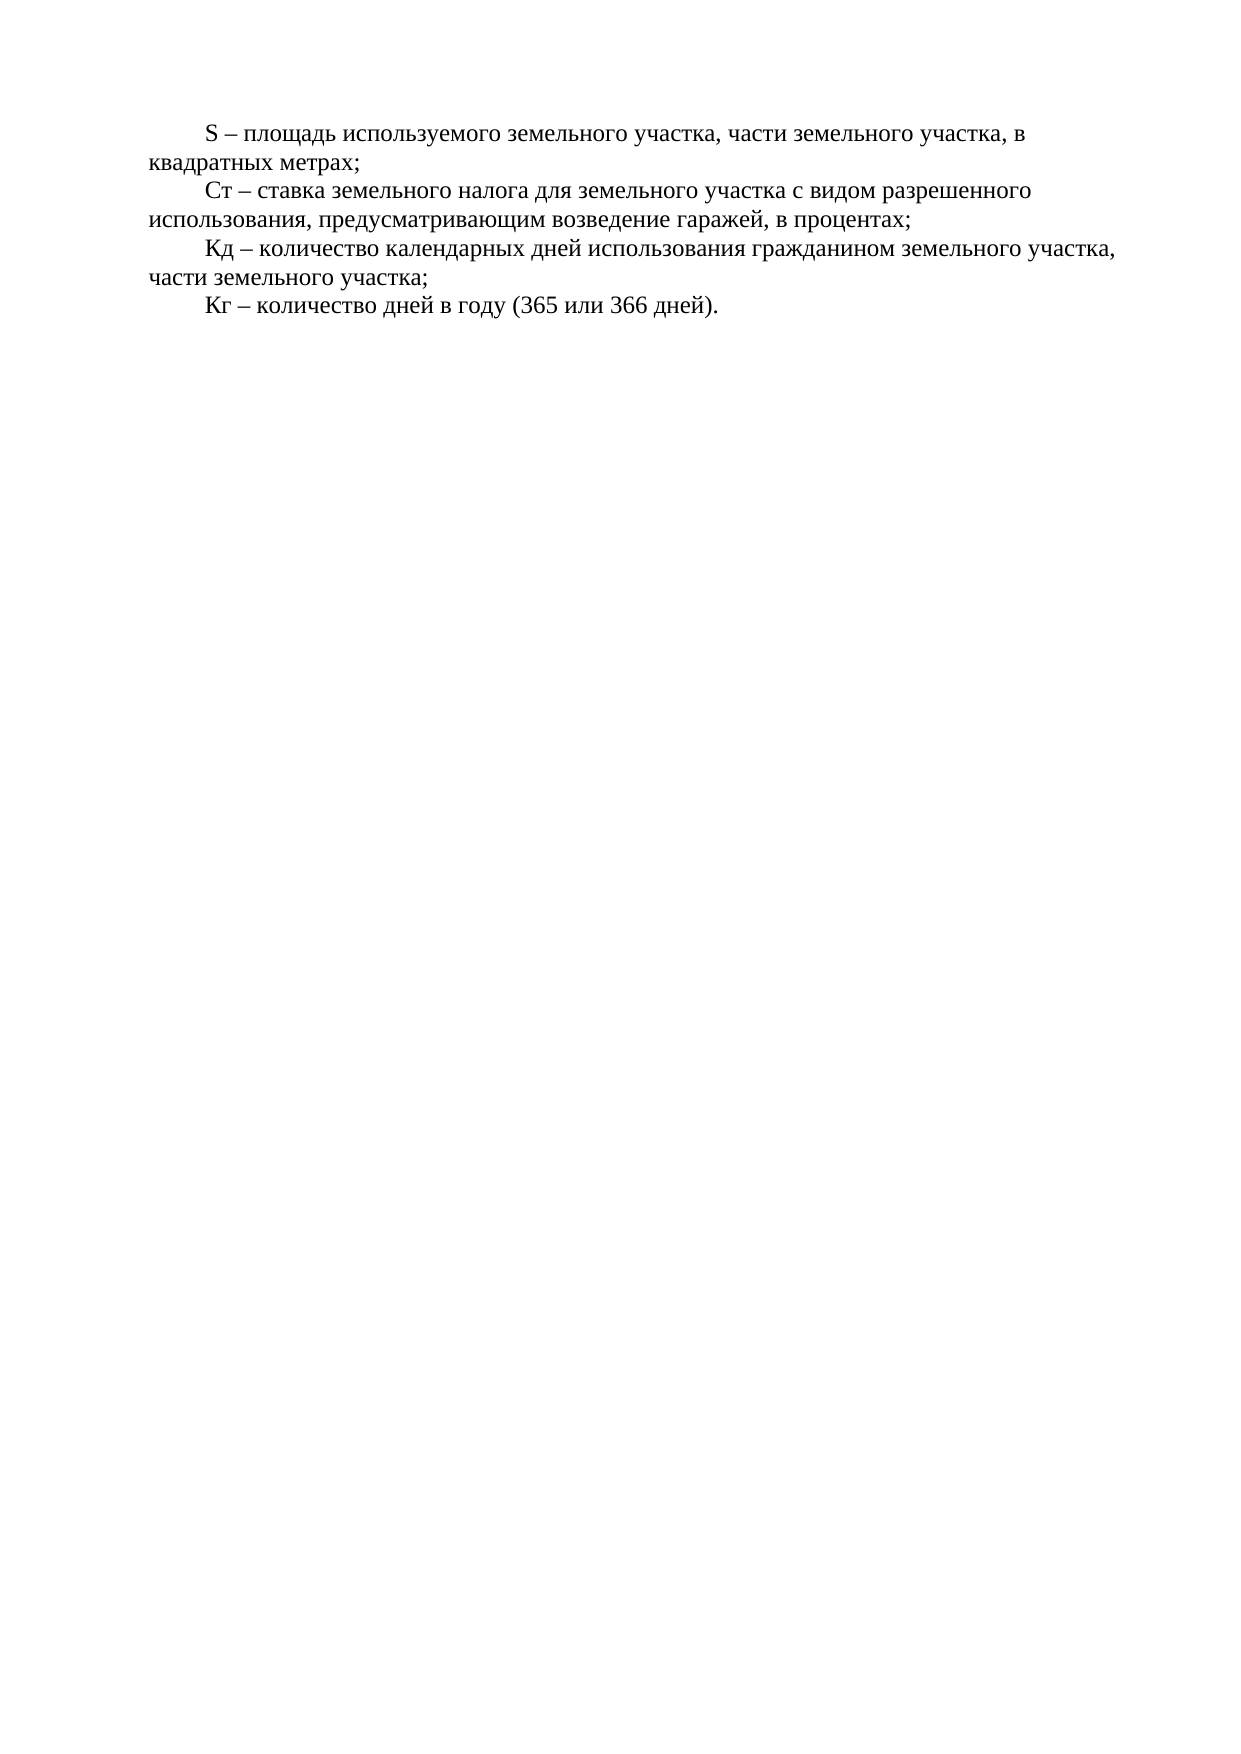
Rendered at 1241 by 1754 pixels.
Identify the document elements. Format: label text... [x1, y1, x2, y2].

text Ст – ставка земельного налога для земельного участка с видом разрешенного использования, предусматривающим возведение гаражей, в процентах; [148, 176, 1152, 233]
text Кд – количество календарных дней использования гражданином земельного участка, части земельного участка; [148, 233, 1152, 291]
text Кг – количество дней в году (365 или 366 дней). [148, 291, 1152, 319]
text S – площадь используемого земельного участка, части земельного участка, в квадратных метрах; [148, 118, 1152, 176]
